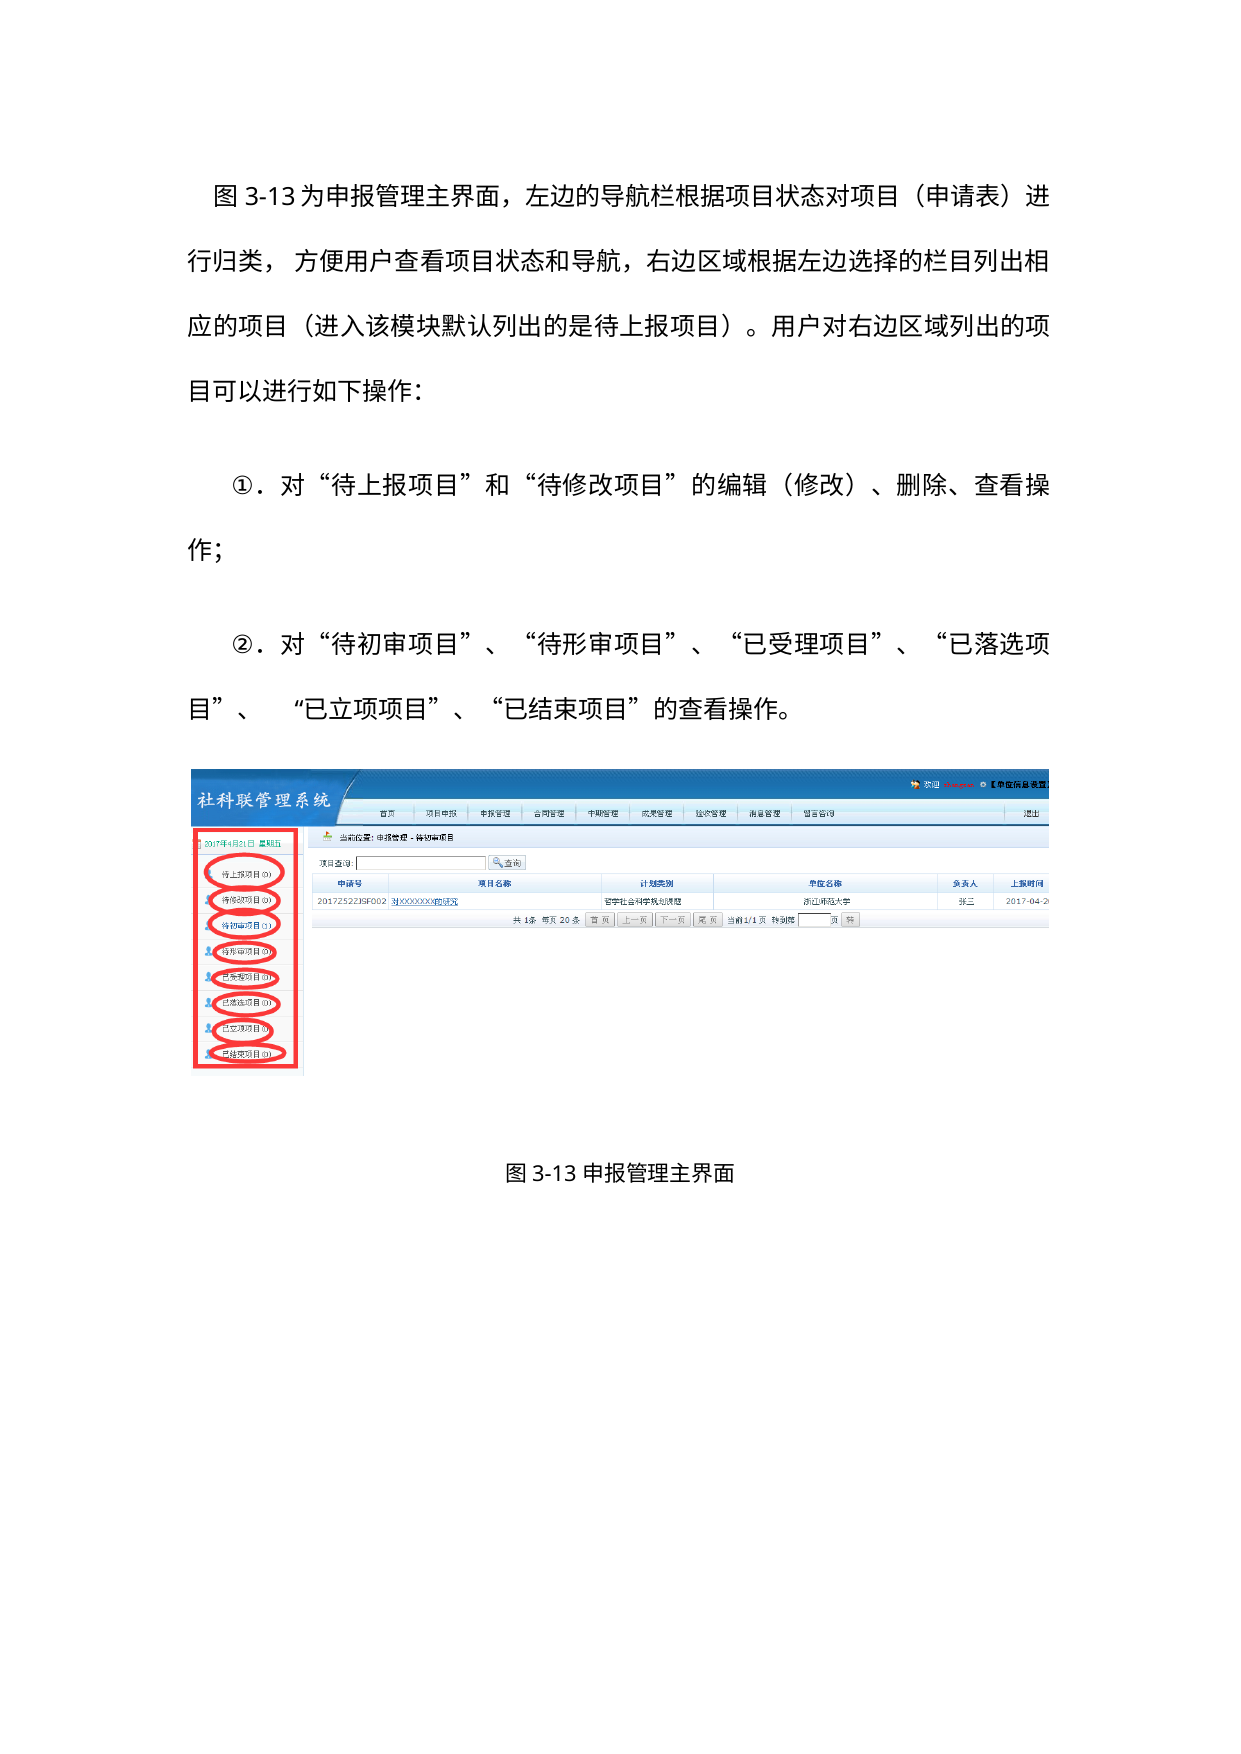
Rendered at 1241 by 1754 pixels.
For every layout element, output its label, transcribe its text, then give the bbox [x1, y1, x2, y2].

picture [191, 769, 1049, 1076]
text 图 3-13 申报管理主界面 [187, 1156, 1053, 1189]
text ①．对“待上报项目”和“待修改项目”的编辑（修改）、删除、查看操作； [187, 451, 1053, 581]
text ②．对“待初审项目”、“待形审项目”、“已受理项目”、“已落选项目”、 “已立项项目”、“已结束项目”的查看操作。 [187, 610, 1053, 740]
text 图 3-13为申报管理主界面，左边的导航栏根据项目状态对项目（申请表）进行归类， 方便用户查看项目状态和导航，右边区域根据左边选择的栏目列出相应的项目（进入该模块默认列出的是待上报项目）。用户对右边区域列出的项目可以进行如下操作： [187, 162, 1053, 422]
